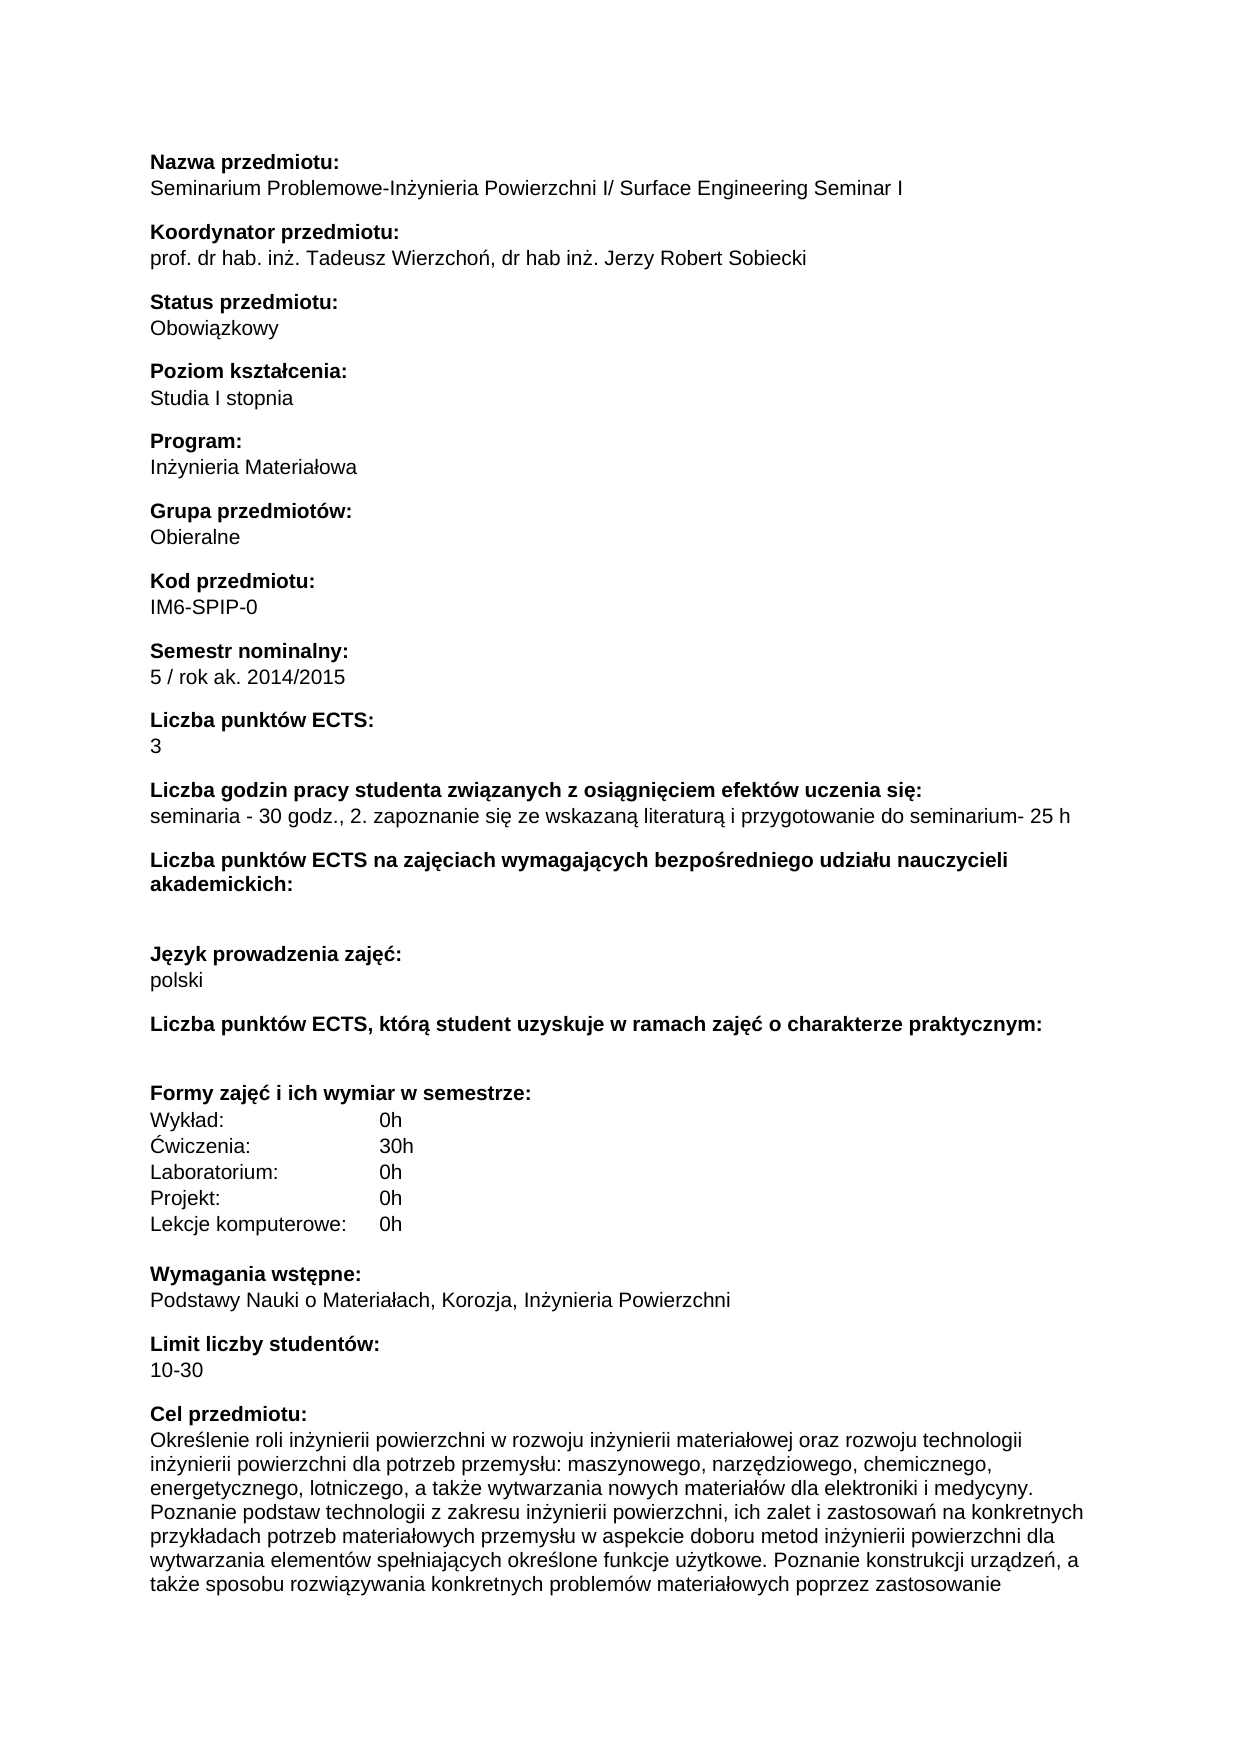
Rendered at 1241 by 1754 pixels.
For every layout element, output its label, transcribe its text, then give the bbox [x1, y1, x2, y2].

text Grupa przedmiotów: [150, 499, 1090, 523]
text 5 / rok ak. 2014/2015 [150, 664, 1090, 688]
text prof. dr hab. inż. Tadeusz Wierzchoń, dr hab inż. Jerzy Robert Sobiecki [150, 246, 1090, 270]
table_cell 0h [369, 1158, 597, 1184]
table_cell 0h [369, 1210, 597, 1236]
table_cell Laboratorium: [140, 1160, 367, 1184]
text Seminarium Problemowe-Inżynieria Powierzchni I/ Surface Engineering Seminar I [150, 176, 1090, 200]
table_cell 0h [369, 1184, 597, 1210]
text Wymagania wstępne: [150, 1262, 1090, 1286]
text Obieralne [150, 525, 1090, 549]
table_header Wykład: [140, 1108, 367, 1132]
table_header 0h [369, 1108, 597, 1132]
table_cell 30h [369, 1132, 597, 1158]
text Język prowadzenia zajęć: [150, 942, 1090, 966]
text Semestr nominalny: [150, 638, 1090, 662]
text seminaria - 30 godz., 2. zapoznanie się ze wskazaną literaturą i przygotowanie do seminarium- 25 h [150, 804, 1090, 828]
text Koordynator przedmiotu: [150, 220, 1090, 244]
text Obowiązkowy [150, 316, 1090, 339]
text polski [150, 968, 1090, 992]
text 3 [150, 734, 1090, 758]
text Program: [150, 429, 1090, 453]
text Status przedmiotu: [150, 289, 1090, 313]
text Kod przedmiotu: [150, 569, 1090, 593]
text Poziom kształcenia: [150, 359, 1090, 383]
text Cel przedmiotu: [150, 1402, 1090, 1426]
text 10-30 [150, 1358, 1090, 1382]
table_cell Ćwiczenia: [140, 1134, 367, 1158]
text Limit liczby studentów: [150, 1332, 1090, 1356]
text Nazwa przedmiotu: [150, 150, 1090, 174]
text IM6-SPIP-0 [150, 595, 1090, 619]
text Podstawy Nauki o Materiałach, Korozja, Inżynieria Powierzchni [150, 1288, 1090, 1312]
table_cell Lekcje komputerowe: [140, 1212, 367, 1236]
table_cell Projekt: [140, 1186, 367, 1210]
text Formy zajęć i ich wymiar w semestrze: [150, 1081, 1090, 1105]
text Studia I stopnia [150, 385, 1090, 409]
text Liczba punktów ECTS na zajęciach wymagających bezpośredniego udziału nauczycieli akademickich: [150, 848, 1090, 896]
text Inżynieria Materiałowa [150, 455, 1090, 479]
text Liczba godzin pracy studenta związanych z osiągnięciem efektów uczenia się: [150, 778, 1090, 802]
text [150, 1428, 1090, 1595]
text Liczba punktów ECTS, którą student uzyskuje w ramach zajęć o charakterze praktycznym: [150, 1011, 1090, 1035]
text Liczba punktów ECTS: [150, 708, 1090, 732]
